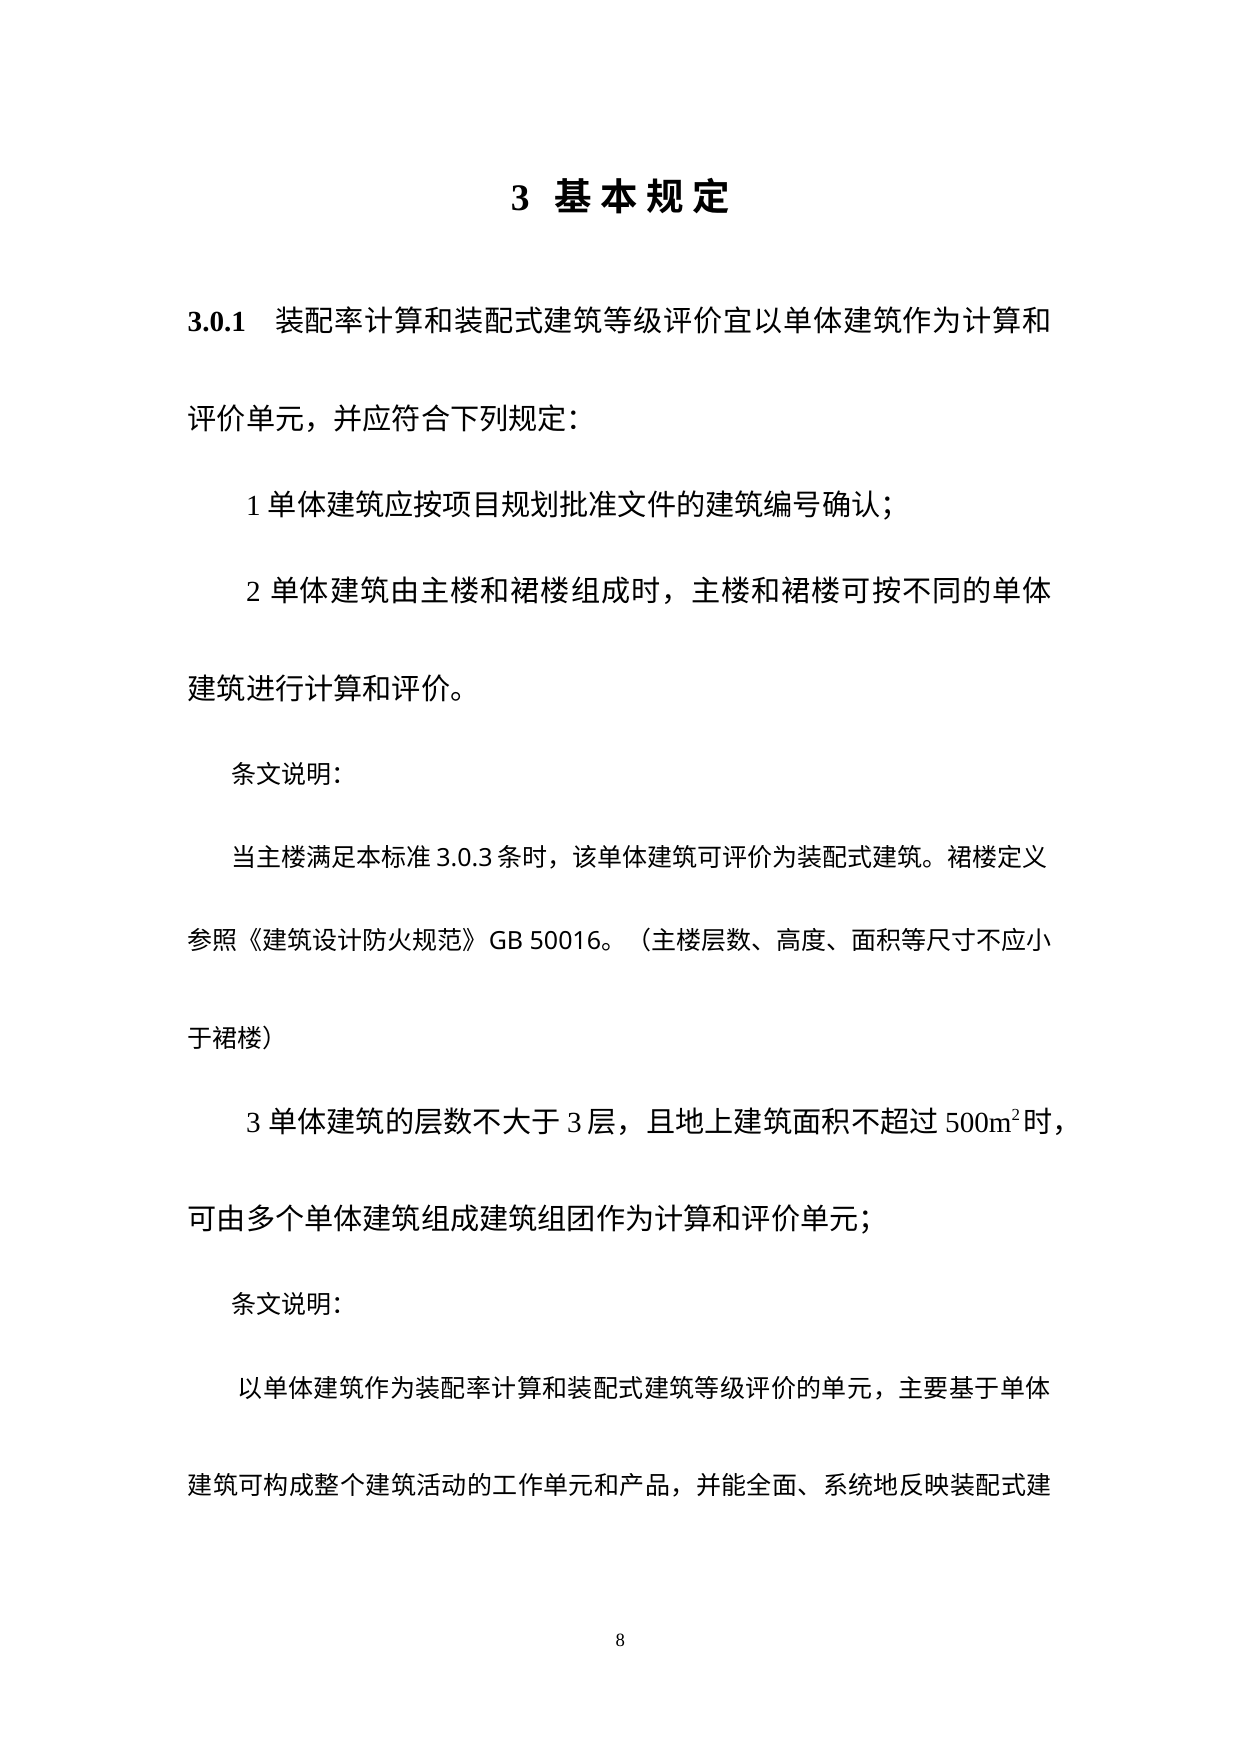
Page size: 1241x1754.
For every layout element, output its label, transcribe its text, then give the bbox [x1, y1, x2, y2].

text 参照《建筑设计防火规范》GB 50016。（主楼层数、高度、面积等尺寸不应小于裙楼） [187, 906, 1053, 1069]
text 3.0.1 装配率计算和装配式建筑等级评价宜以单体建筑作为计算和评价单元，并应符合下列规定： [187, 287, 1053, 449]
text 条文说明： [231, 1271, 1053, 1336]
text 3 单体建筑的层数不大于3层，且地上建筑面积不超过500m2时，可由多个单体建筑组成建筑组团作为计算和评价单元； [187, 1087, 1053, 1249]
text 2 单体建筑由主楼和裙楼组成时，主楼和裙楼可按不同的单体建筑进行计算和评价。 [187, 556, 1053, 719]
text 当主楼满足本标准3.0.3条时，该单体建筑可评价为装配式建筑。裙楼定义 [231, 823, 1053, 888]
text 1 单体建筑应按项目规划批准文件的建筑编号确认； [187, 470, 1053, 535]
text 条文说明： [231, 740, 1053, 805]
subtitle 3 基 本 规 定 [187, 162, 1053, 227]
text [187, 1354, 1053, 1516]
